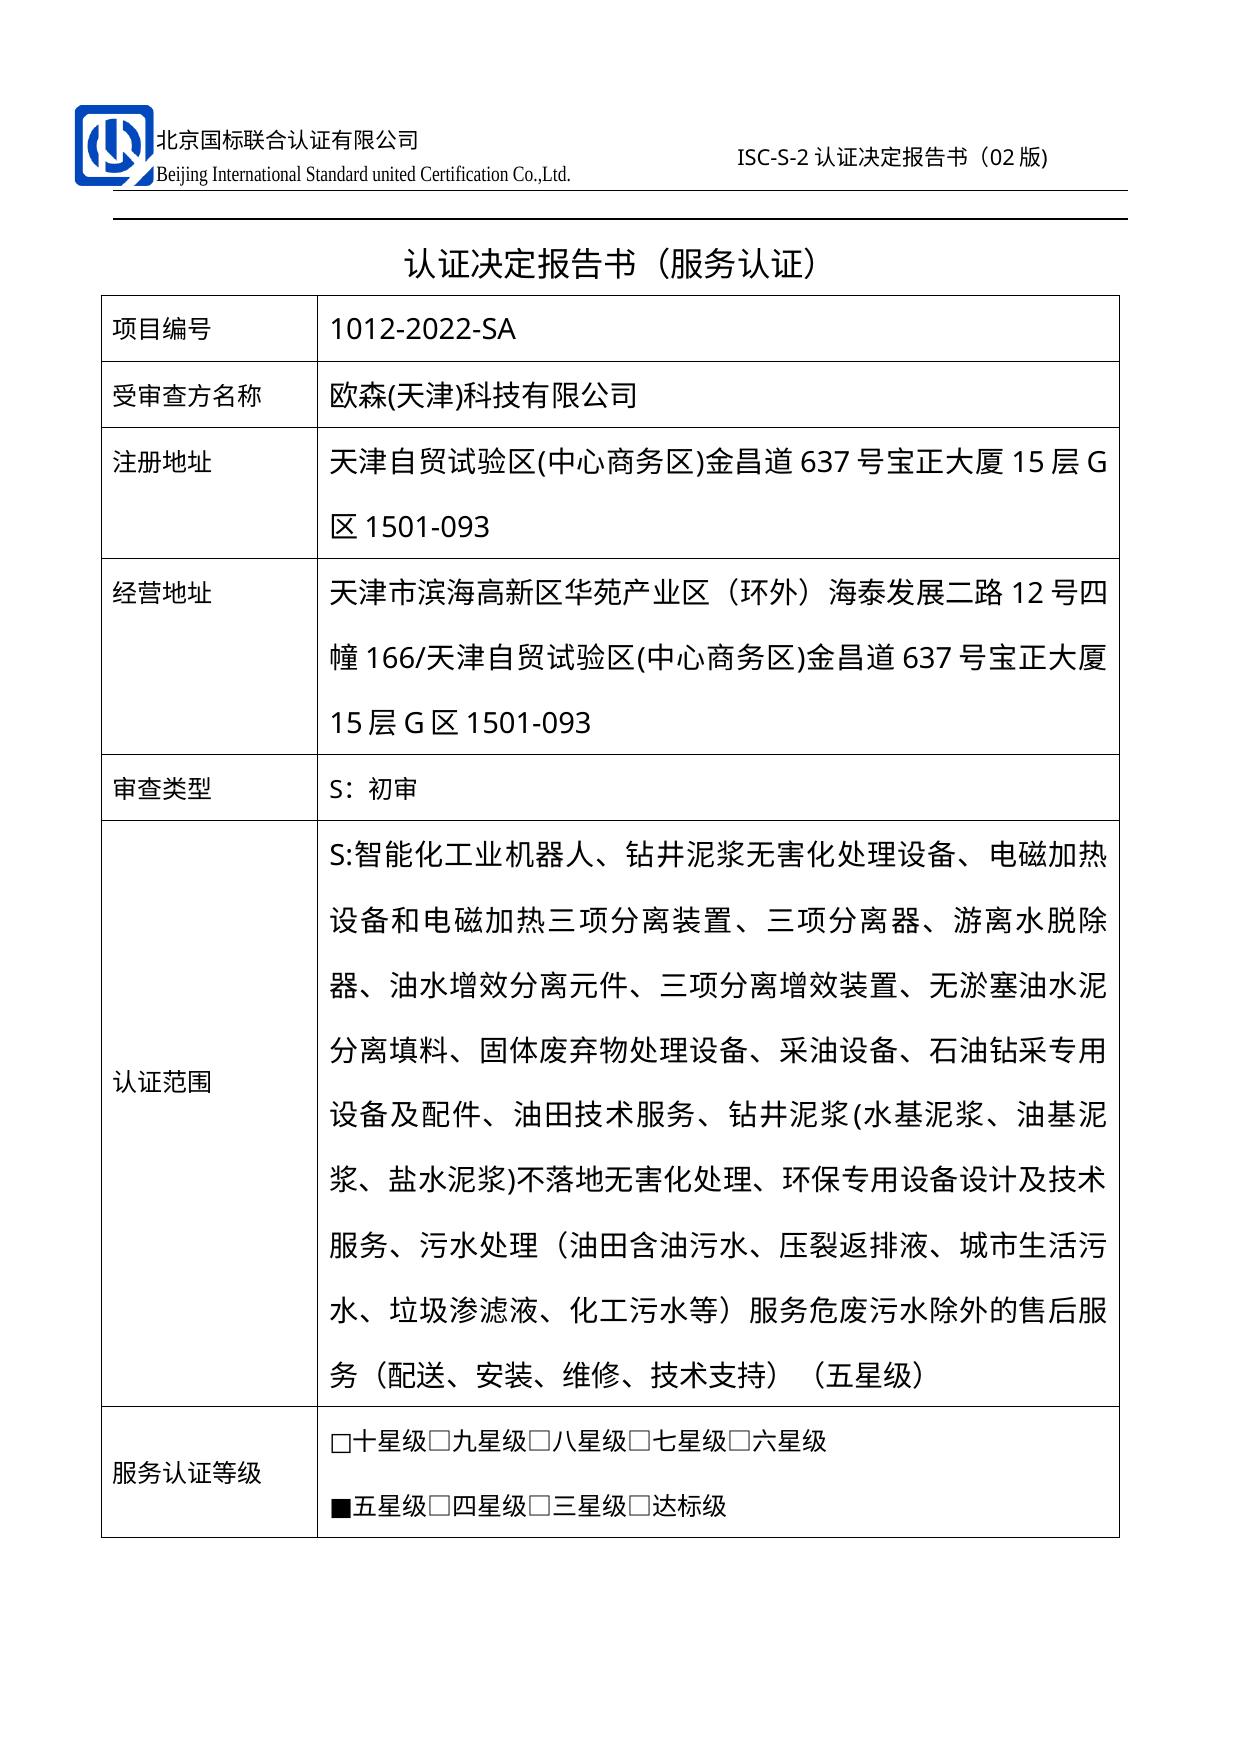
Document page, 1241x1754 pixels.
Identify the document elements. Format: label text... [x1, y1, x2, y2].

table_cell 经营地址 [102, 559, 317, 754]
text 认证决定报告书（服务认证） [112, 229, 1128, 294]
table_cell 服务认证等级 [102, 1407, 317, 1537]
table_cell 天津自贸试验区(中心商务区)金昌道637号宝正大厦15层G区1501-093 [318, 428, 1119, 558]
table_cell 审查类型 [102, 755, 317, 820]
table_cell 注册地址 [102, 428, 317, 558]
table_cell 认证范围 [102, 821, 317, 1406]
picture [74, 105, 154, 186]
table_cell 天津市滨海高新区华苑产业区（环外）海泰发展二路12号四幢166/天津自贸试验区(中心商务区)金昌道637号宝正大厦15层G区1501-093 [318, 559, 1119, 754]
table_cell S:智能化工业机器人、钻井泥浆无害化处理设备、电磁加热设备和电磁加热三项分离装置、三项分离器、游离水脱除器、油水增效分离元件、三项分离增效装置、无淤塞油水泥分离填料、固体废弃物处理设备、采油设备、石油钻采专用设备及配件、油田技术服务、钻井泥浆(水基泥浆、油基泥浆、盐水泥浆)不落地无害化处理、环保专用设备设计及技术服务、污水处理（油田含油污水、压裂返排液、城市生活污水、垃圾渗滤液、化工污水等）服务危废污水除外的售后服务（配送、安装、维修、技术支持）（五星级） [318, 821, 1119, 1406]
table_cell S：初审 [318, 755, 1119, 820]
table_header 项目编号 [102, 296, 317, 361]
table_cell 欧森(天津)科技有限公司 [318, 362, 1119, 427]
table_cell □十星级□九星级□八星级□七星级□六星级 ■五星级□四星级□三星级□达标级 [318, 1407, 1119, 1537]
table_header 1012-2022-SA [318, 296, 1119, 361]
table_cell 受审查方名称 [102, 362, 317, 427]
